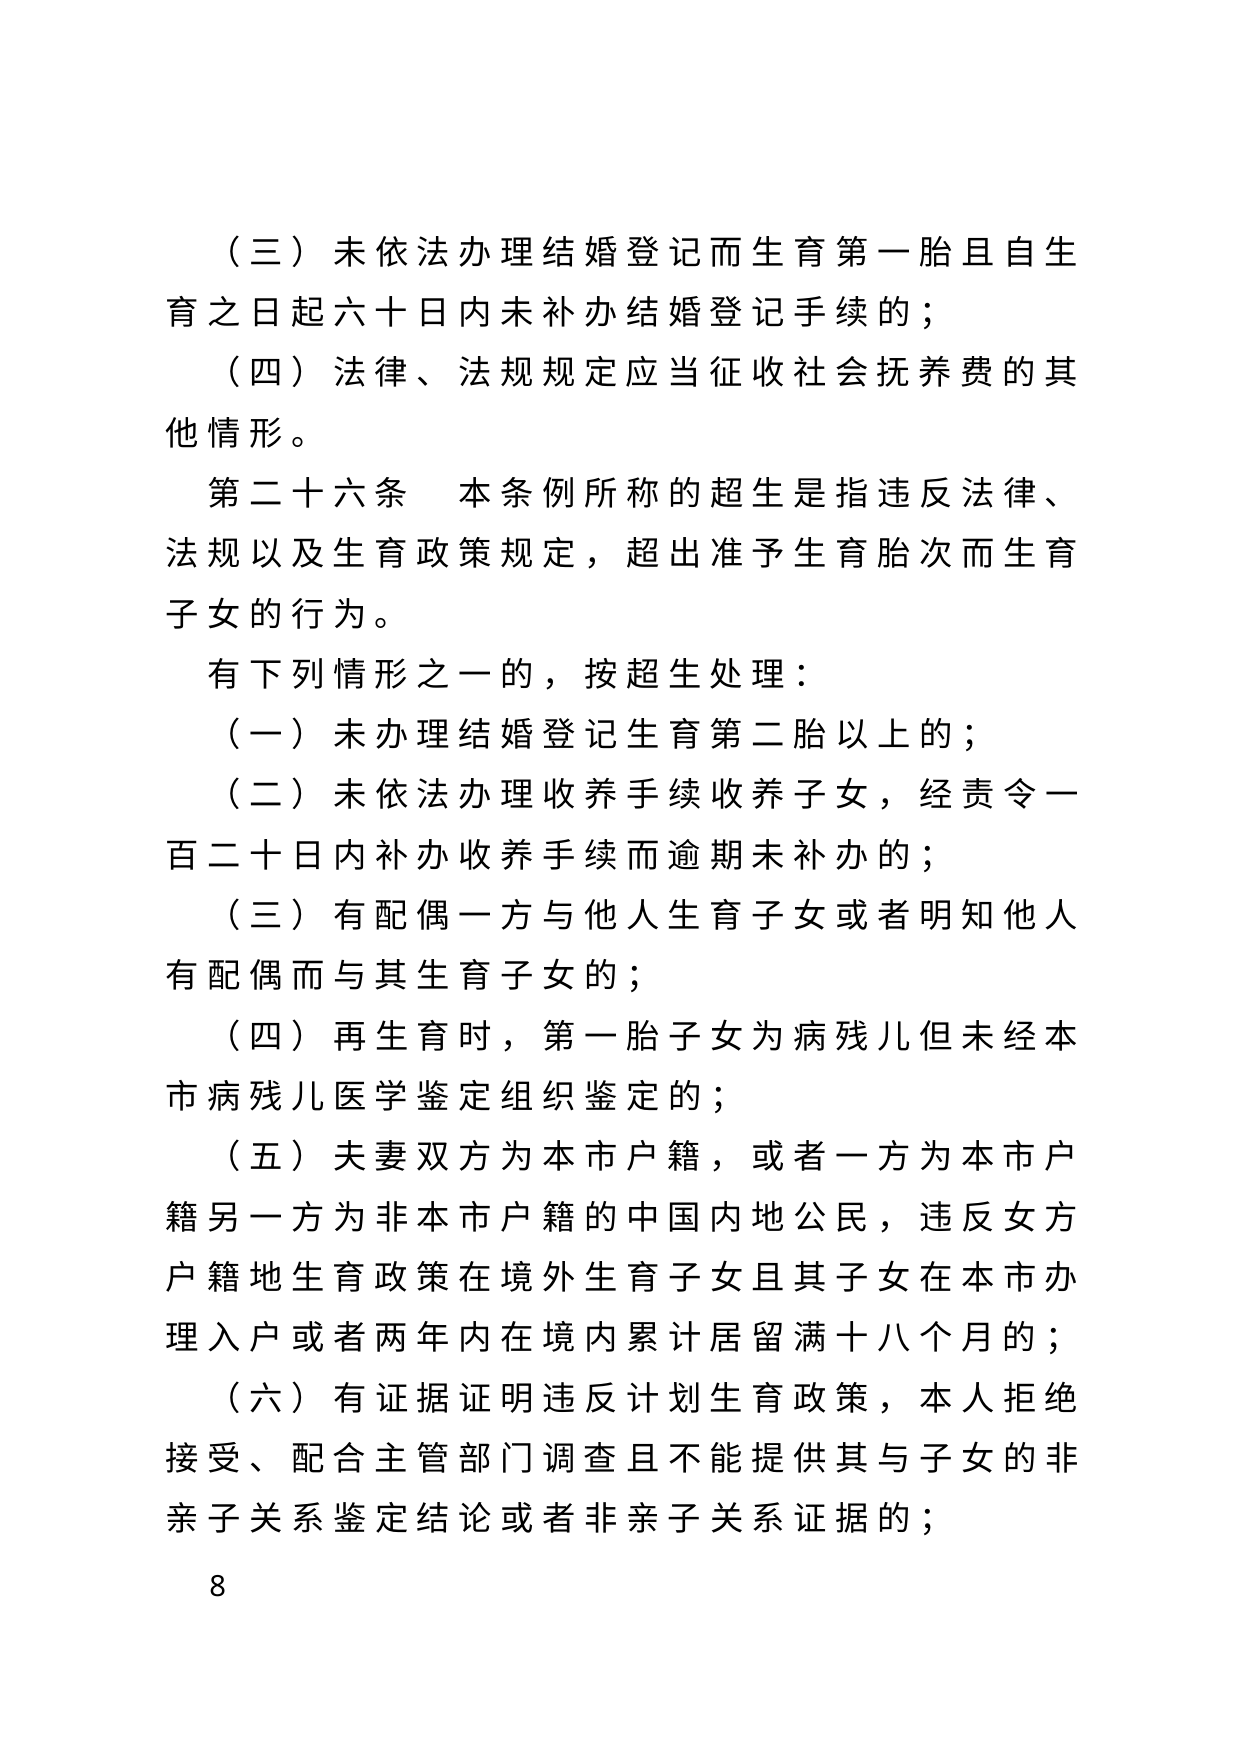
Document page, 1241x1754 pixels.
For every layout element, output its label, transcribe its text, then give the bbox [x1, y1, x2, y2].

text （三）有配偶一方与他人生育子女或者明知他人有配偶而与其生育子女的； [165, 883, 1087, 1003]
text （四）再生育时，第一胎子女为病残儿但未经本市病残儿医学鉴定组织鉴定的； [165, 1003, 1087, 1124]
text （六）有证据证明违反计划生育政策，本人拒绝接受、配合主管部门调查且不能提供其与子女的非亲子关系鉴定结论或者非亲子关系证据的； [165, 1365, 1087, 1546]
text （二）未依法办理收养手续收养子女，经责令一百二十日内补办收养手续而逾期未补办的； [165, 762, 1087, 883]
text （四）法律、法规规定应当征收社会抚养费的其他情形。 [165, 340, 1087, 461]
text 第二十六条 本条例所称的超生是指违反法律、法规以及生育政策规定，超出准予生育胎次而生育子女的行为。 [165, 461, 1087, 642]
text （一）未办理结婚登记生育第二胎以上的； [165, 702, 1087, 762]
text 有下列情形之一的，按超生处理： [165, 642, 1087, 702]
text （三）未依法办理结婚登记而生育第一胎且自生育之日起六十日内未补办结婚登记手续的； [165, 219, 1087, 340]
text （五）夫妻双方为本市户籍，或者一方为本市户籍另一方为非本市户籍的中国内地公民，违反女方户籍地生育政策在境外生育子女且其子女在本市办理入户或者两年内在境内累计居留满十八个月的； [165, 1124, 1087, 1365]
